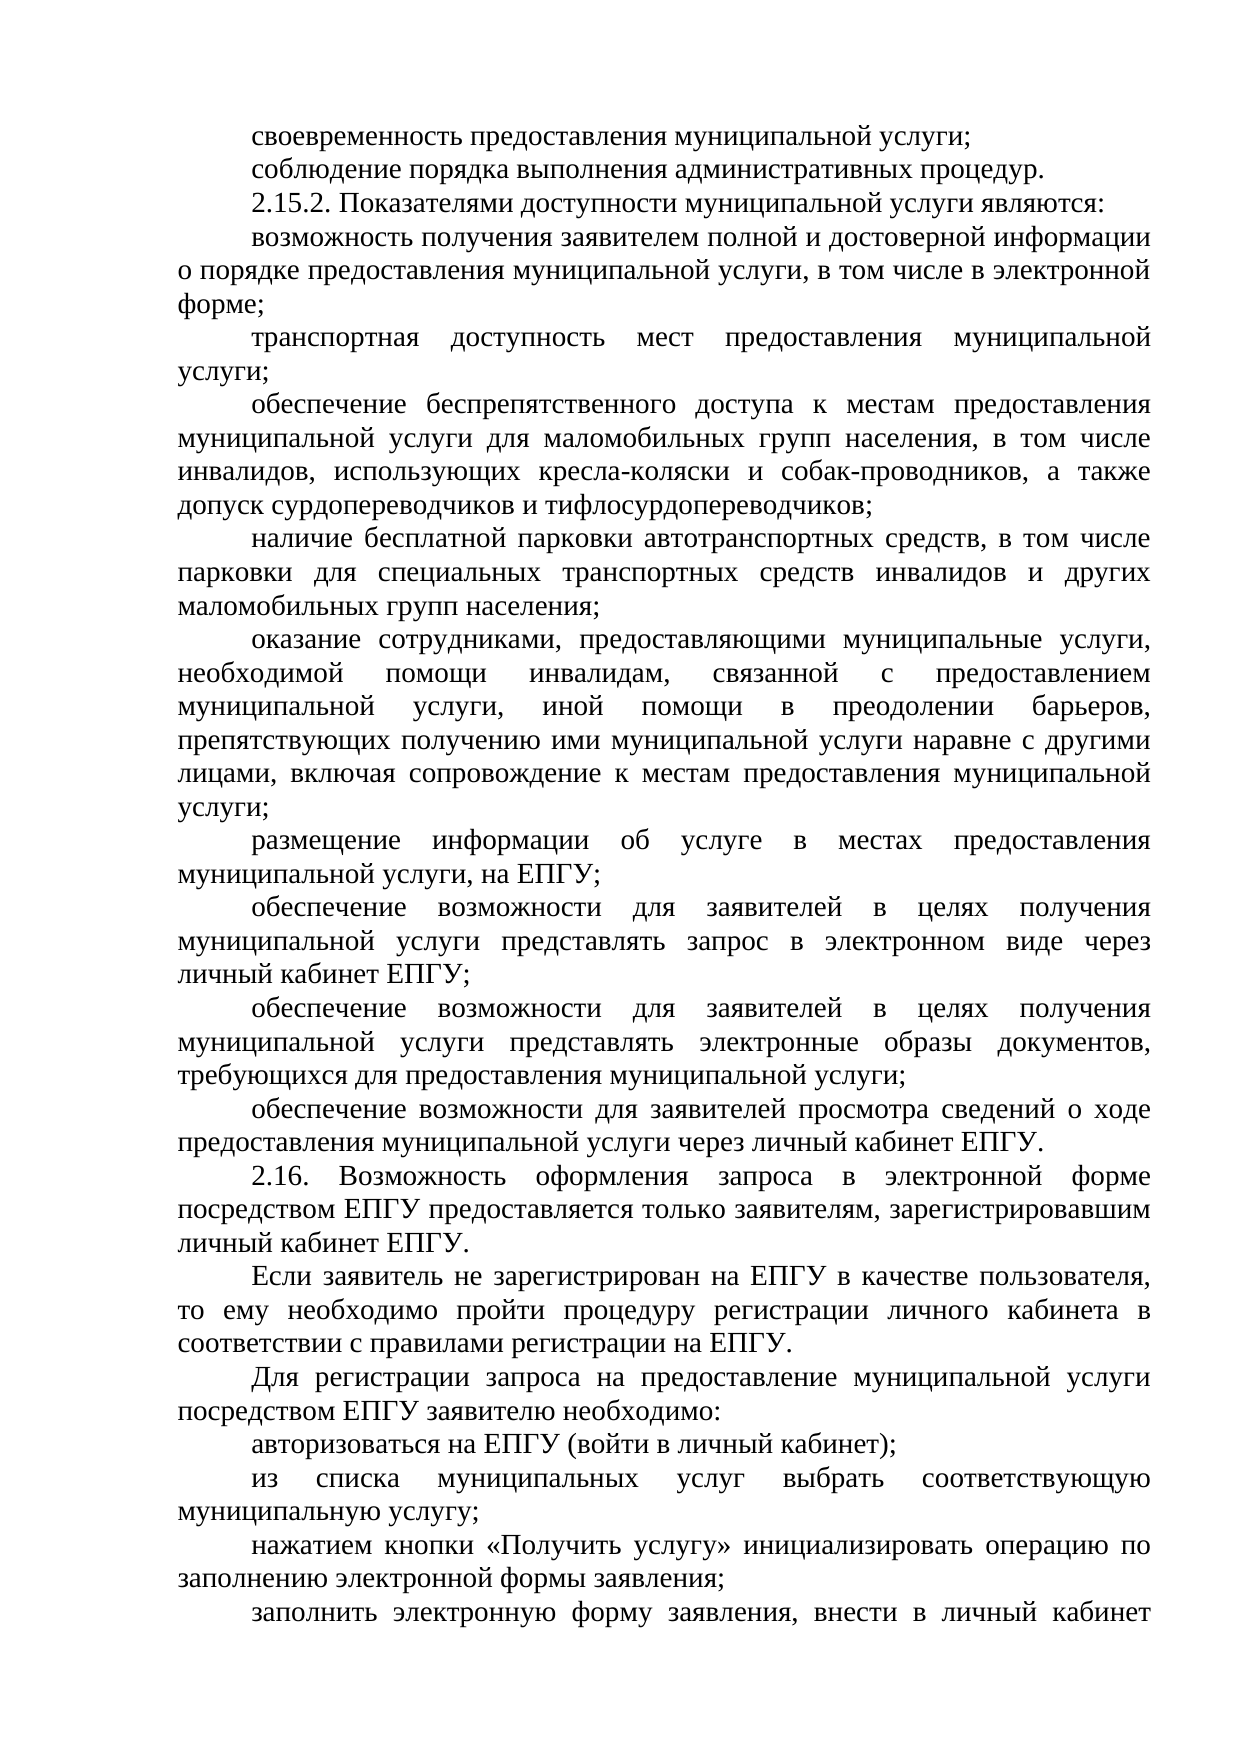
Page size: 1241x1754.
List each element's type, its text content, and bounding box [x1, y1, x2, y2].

text оказание сотрудниками, предоставляющими муниципальные услуги, необходимой помощи инвалидам, связанной с предоставлением муниципальной услуги, иной помощи в преодолении барьеров, препятствующих получению ими муниципальной услуги наравне с другими лицами, включая сопровождение к местам предоставления муниципальной услуги; [177, 621, 1152, 822]
text 2.16. Возможность оформления запроса в электронной форме посредством ЕПГУ предоставляется только заявителям, зарегистрировавшим личный кабинет ЕПГУ. [177, 1158, 1152, 1258]
text Если заявитель не зарегистрирован на ЕПГУ в качестве пользователя, то ему необходимо пройти процедуру регистрации личного кабинета в соответствии с правилами регистрации на ЕПГУ. [177, 1258, 1152, 1359]
text обеспечение возможности для заявителей в целях получения муниципальной услуги представлять электронные образы документов, требующихся для предоставления муниципальной услуги; [177, 990, 1152, 1091]
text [177, 1594, 1152, 1627]
text наличие бесплатной парковки автотранспортных средств, в том числе парковки для специальных транспортных средств инвалидов и других маломобильных групп населения; [177, 521, 1152, 621]
text транспортная доступность мест предоставления муниципальной услуги; [177, 319, 1152, 386]
text 2.15.2. Показателями доступности муниципальной услуги являются: [177, 185, 1152, 219]
text авторизоваться на ЕПГУ (войти в личный кабинет); [177, 1426, 1152, 1460]
text Для регистрации запроса на предоставление муниципальной услуги посредством ЕПГУ заявителю необходимо: [177, 1359, 1152, 1426]
text обеспечение беспрепятственного доступа к местам предоставления муниципальной услуги для маломобильных групп населения, в том числе инвалидов, использующих кресла-коляски и собак-проводников, а также допуск сурдопереводчиков и тифлосурдопереводчиков; [177, 386, 1152, 521]
text из списка муниципальных услуг выбрать соответствующую муниципальную услугу; [177, 1460, 1152, 1527]
text соблюдение порядка выполнения административных процедур. [177, 152, 1152, 185]
text возможность получения заявителем полной и достоверной информации о порядке предоставления муниципальной услуги, в том числе в электронной форме; [177, 219, 1152, 319]
text обеспечение возможности для заявителей в целях получения муниципальной услуги представлять запрос в электронном виде через личный кабинет ЕПГУ; [177, 889, 1152, 990]
text нажатием кнопки «Получить услугу» инициализировать операцию по заполнению электронной формы заявления; [177, 1527, 1152, 1594]
text размещение информации об услуге в местах предоставления муниципальной услуги, на ЕПГУ; [177, 822, 1152, 889]
text обеспечение возможности для заявителей просмотра сведений о ходе предоставления муниципальной услуги через личный кабинет ЕПГУ. [177, 1091, 1152, 1158]
text своевременность предоставления муниципальной услуги; [177, 118, 1152, 152]
